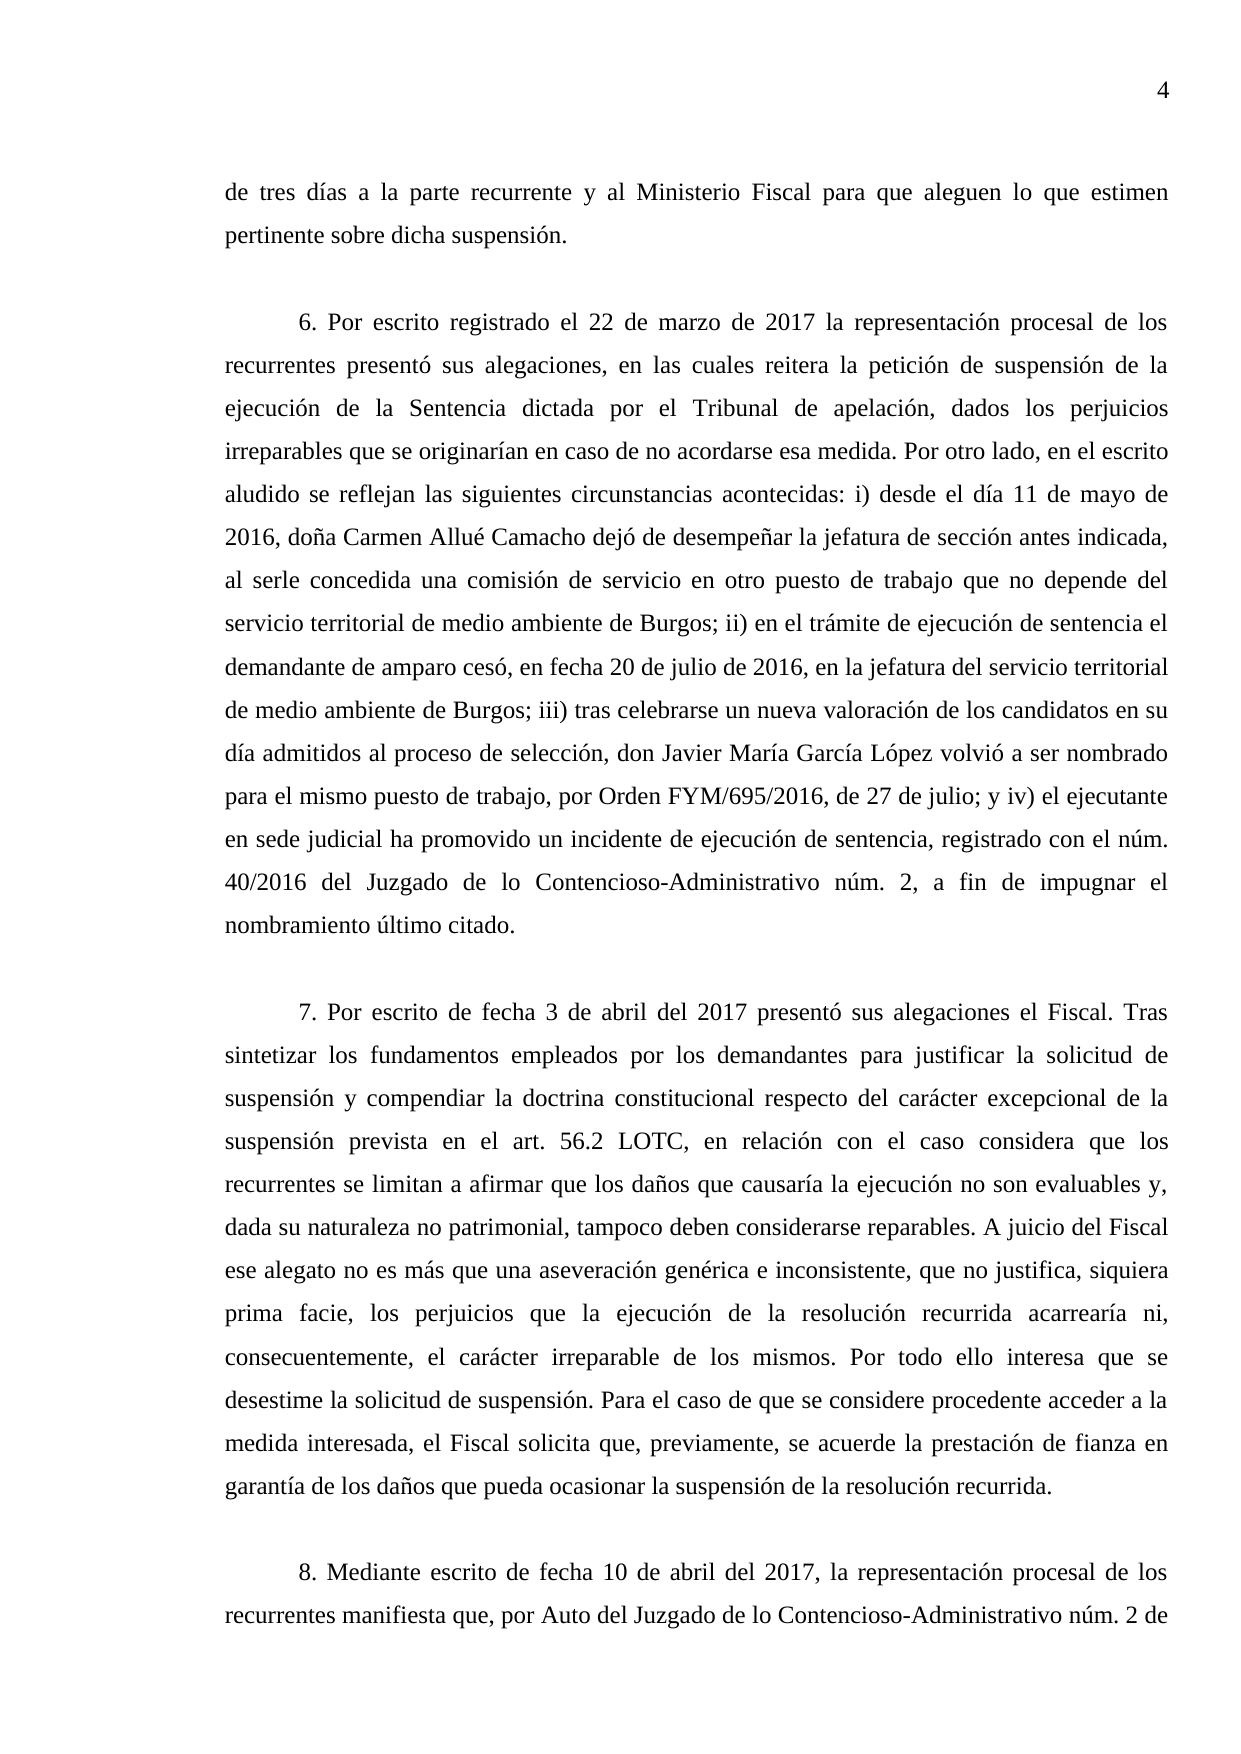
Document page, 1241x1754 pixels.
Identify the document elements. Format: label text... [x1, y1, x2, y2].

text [224, 1557, 1169, 1629]
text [224, 177, 1169, 249]
text 7. Por escrito de fecha 3 de abril del 2017 presentó sus alegaciones el Fiscal. Tras sintetizar los fundamentos empleados por los demandantes para justificar la solicitud de suspensión y compendiar la doctrina constitucional respecto del carácter excepcional de la suspensión prevista en el art. 56.2 LOTC, en relación con el caso considera que los recurrentes se limitan a afirmar que los daños que causaría la ejecución no son evaluables y, dada su naturaleza no patrimonial, tampoco deben considerarse reparables. A juicio del Fiscal ese alegato no es más que una aseveración genérica e inconsistente, que no justifica, siquiera prima facie, los perjuicios que la ejecución de la resolución recurrida acarrearía ni, consecuentemente, el carácter irreparable de los mismos. Por todo ello interesa que se desestime la solicitud de suspensión. Para el caso de que se considere procedente acceder a la medida interesada, el Fiscal solicita que, previamente, se acuerde la prestación de fianza en garantía de los daños que pueda ocasionar la suspensión de la resolución recurrida. [224, 997, 1169, 1500]
text 6. Por escrito registrado el 22 de marzo de 2017 la representación procesal de los recurrentes presentó sus alegaciones, en las cuales reitera la petición de suspensión de la ejecución de la Sentencia dictada por el Tribunal de apelación, dados los perjuicios irreparables que se originarían en caso de no acordarse esa medida. Por otro lado, en el escrito aludido se reflejan las siguientes circunstancias acontecidas: i) desde el día 11 de mayo de 2016, doña Carmen Allué Camacho dejó de desempeñar la jefatura de sección antes indicada, al serle concedida una comisión de servicio en otro puesto de trabajo que no depende del servicio territorial de medio ambiente de Burgos; ii) en el trámite de ejecución de sentencia el demandante de amparo cesó, en fecha 20 de julio de 2016, en la jefatura del servicio territorial de medio ambiente de Burgos; iii) tras celebrarse un nueva valoración de los candidatos en su día admitidos al proceso de selección, don Javier María García López volvió a ser nombrado para el mismo puesto de trabajo, por Orden FYM/695/2016, de 27 de julio; y iv) el ejecutante en sede judicial ha promovido un incidente de ejecución de sentencia, registrado con el núm. 40/2016 del Juzgado de lo Contencioso-Administrativo núm. 2, a fin de impugnar el nombramiento último citado. [224, 307, 1169, 939]
